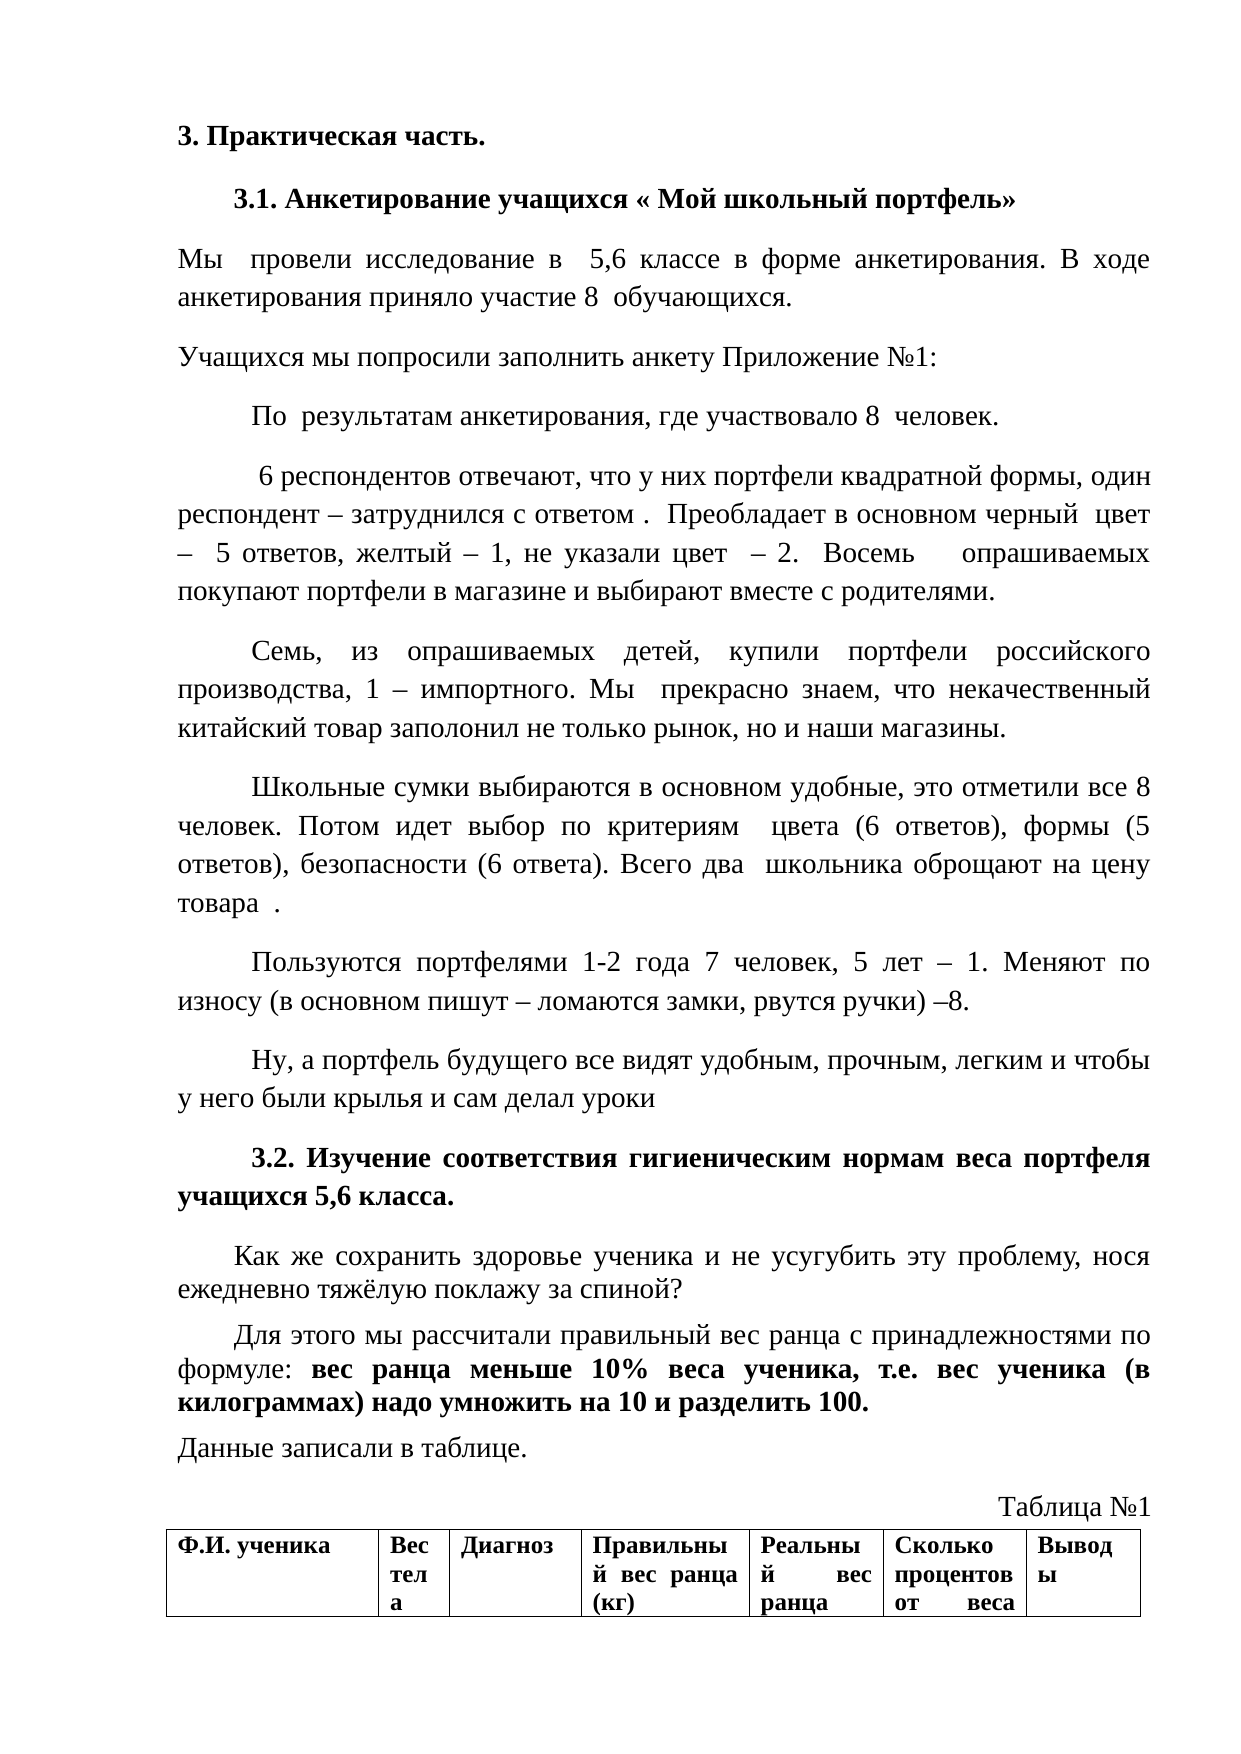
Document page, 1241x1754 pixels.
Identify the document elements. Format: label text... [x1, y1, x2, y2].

table_header Ф.И. ученика [167, 1530, 378, 1616]
text Учащихся мы попросили заполнить анкету Приложение №1: [177, 339, 1152, 372]
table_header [750, 1530, 883, 1616]
table_header Выводы [1027, 1530, 1140, 1616]
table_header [884, 1530, 1026, 1616]
text Школьные сумки выбираются в основном удобные, это отметили все 8 человек. Потом идет выбор по критериям цвета (6 ответов), формы (5 ответов), безопасности (6 ответа). Всего два школьника оброщают на цену товара . [177, 769, 1152, 918]
text 3.1. Анкетирование учащихся « Мой школьный портфель» [233, 182, 1152, 215]
subtitle Таблица №1 [177, 1489, 1152, 1523]
text По результатам анкетирования, где участвовало 8 человек. [177, 398, 1152, 432]
text Мы провели исследование в 5,6 классе в форме анкетирования. В ходе анкетирования приняло участие 8 обучающихся. [177, 241, 1152, 313]
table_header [582, 1530, 749, 1616]
text Данные записали в таблице. [177, 1431, 1152, 1464]
table_header Вес тела (кг) [379, 1530, 449, 1616]
text Ну, а портфель будущего все видят удобным, прочным, легким и чтобы у него были крылья и сам делал уроки [177, 1042, 1152, 1114]
text Пользуются портфелями 1-2 года 7 человек, 5 лет – 1. Меняют по износу (в основном пишут – ломаются замки, рвутся ручки) –8. [177, 944, 1152, 1016]
text 6 респондентов отвечают, что у них портфели квадратной формы, один респондент – затруднился с ответом . Преобладает в основном черный цвет – 5 ответов, желтый – 1, не указали цвет – 2. Восемь опрашиваемых покупают портфели в магазине и выбирают вместе с родителями. [177, 458, 1152, 607]
table_header Диагноз [450, 1530, 581, 1616]
text 3.2. Изучение соответствия гигиеническим нормам веса портфеля учащихся 5,6 класса. [177, 1140, 1152, 1212]
text Семь, из опрашиваемых детей, купили портфели российского производства, 1 – импортного. Мы прекрасно знаем, что некачественный китайский товар заполонил не только рынок, но и наши магазины. [177, 633, 1152, 743]
text Для этого мы рассчитали правильный вес ранца с принадлежностями по формуле: вес ранца меньше 10% веса ученика, т.е. вес ученика (в килограммах) надо умножить на 10 и разделить 100. [177, 1317, 1152, 1418]
text 3. Практическая часть. [177, 118, 1152, 152]
text Как же сохранить здоровье ученика и не усугубить эту проблему, нося ежедневно тяжёлую поклажу за спиной? [177, 1238, 1152, 1305]
